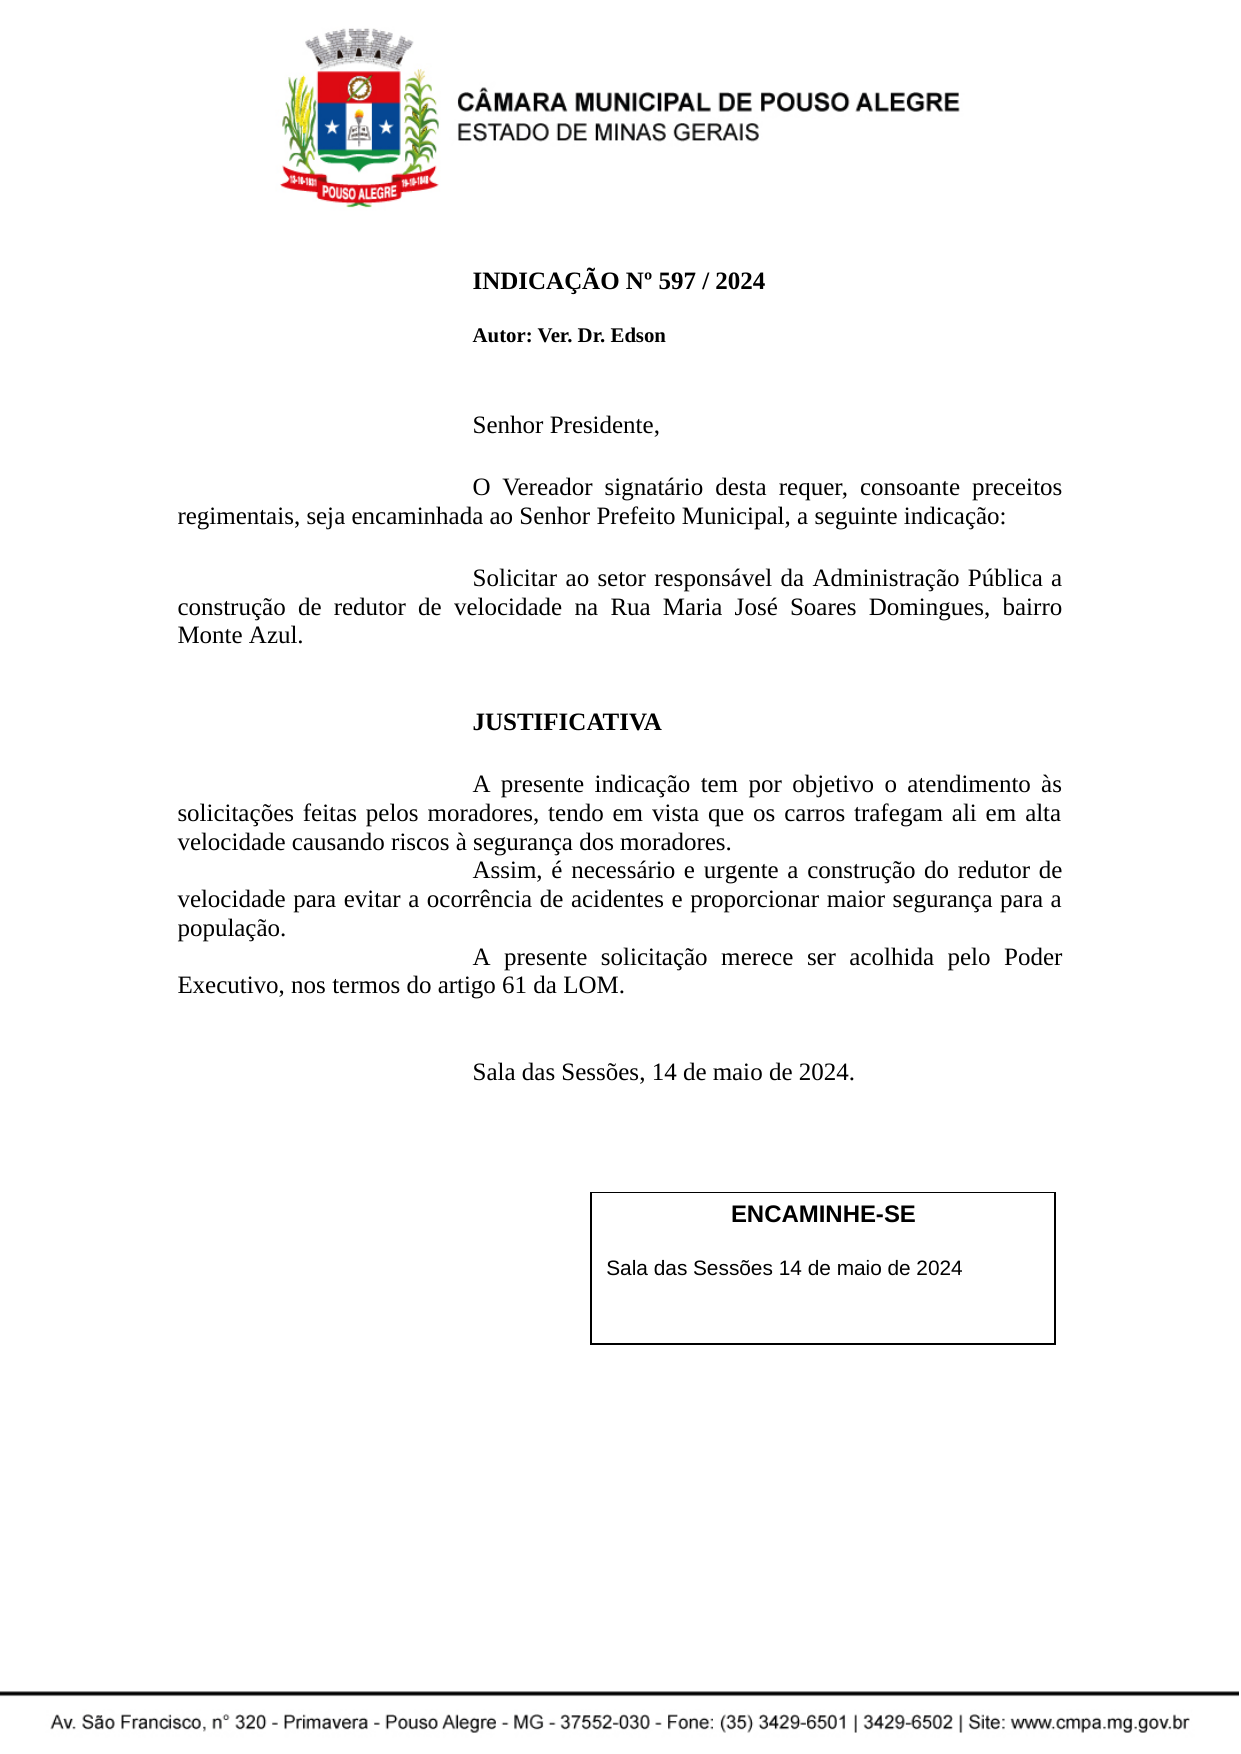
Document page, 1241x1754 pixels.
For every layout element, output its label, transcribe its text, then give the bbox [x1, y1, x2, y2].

text A presente solicitação merece ser acolhida pelo Poder Executivo, nos termos do artigo 61 da LOM. [177, 942, 1063, 999]
text O Vereador signatário desta requer, consoante preceitos regimentais, seja encaminhada ao Senhor Prefeito Municipal, a seguinte indicação: [177, 472, 1063, 529]
text Autor: Ver. Dr. Edson [472, 323, 1063, 347]
text Senhor Presidente, [472, 410, 1063, 438]
text JUSTIFICATIVA [177, 707, 1004, 736]
picture [0, 1655, 1239, 1752]
text A presente indicação tem por objetivo o atendimento às solicitações feitas pelos moradores, tendo em vista que os carros trafegam ali em alta velocidade causando riscos à segurança dos moradores. [177, 769, 1063, 855]
text Assim, é necessário e urgente a construção do redutor de velocidade para evitar a ocorrência de acidentes e proporcionar maior segurança para a população. [177, 855, 1063, 942]
picture [0, 0, 1240, 237]
text Solicitar ao setor responsável da Administração Pública a construção de redutor de velocidade na Rua Maria José Soares Domingues, bairro Monte Azul. [177, 563, 1063, 649]
text Sala das Sessões, 14 de maio de 2024. [472, 1057, 1063, 1085]
text INDICAÇÃO Nº 597 / 2024 [472, 266, 1063, 294]
